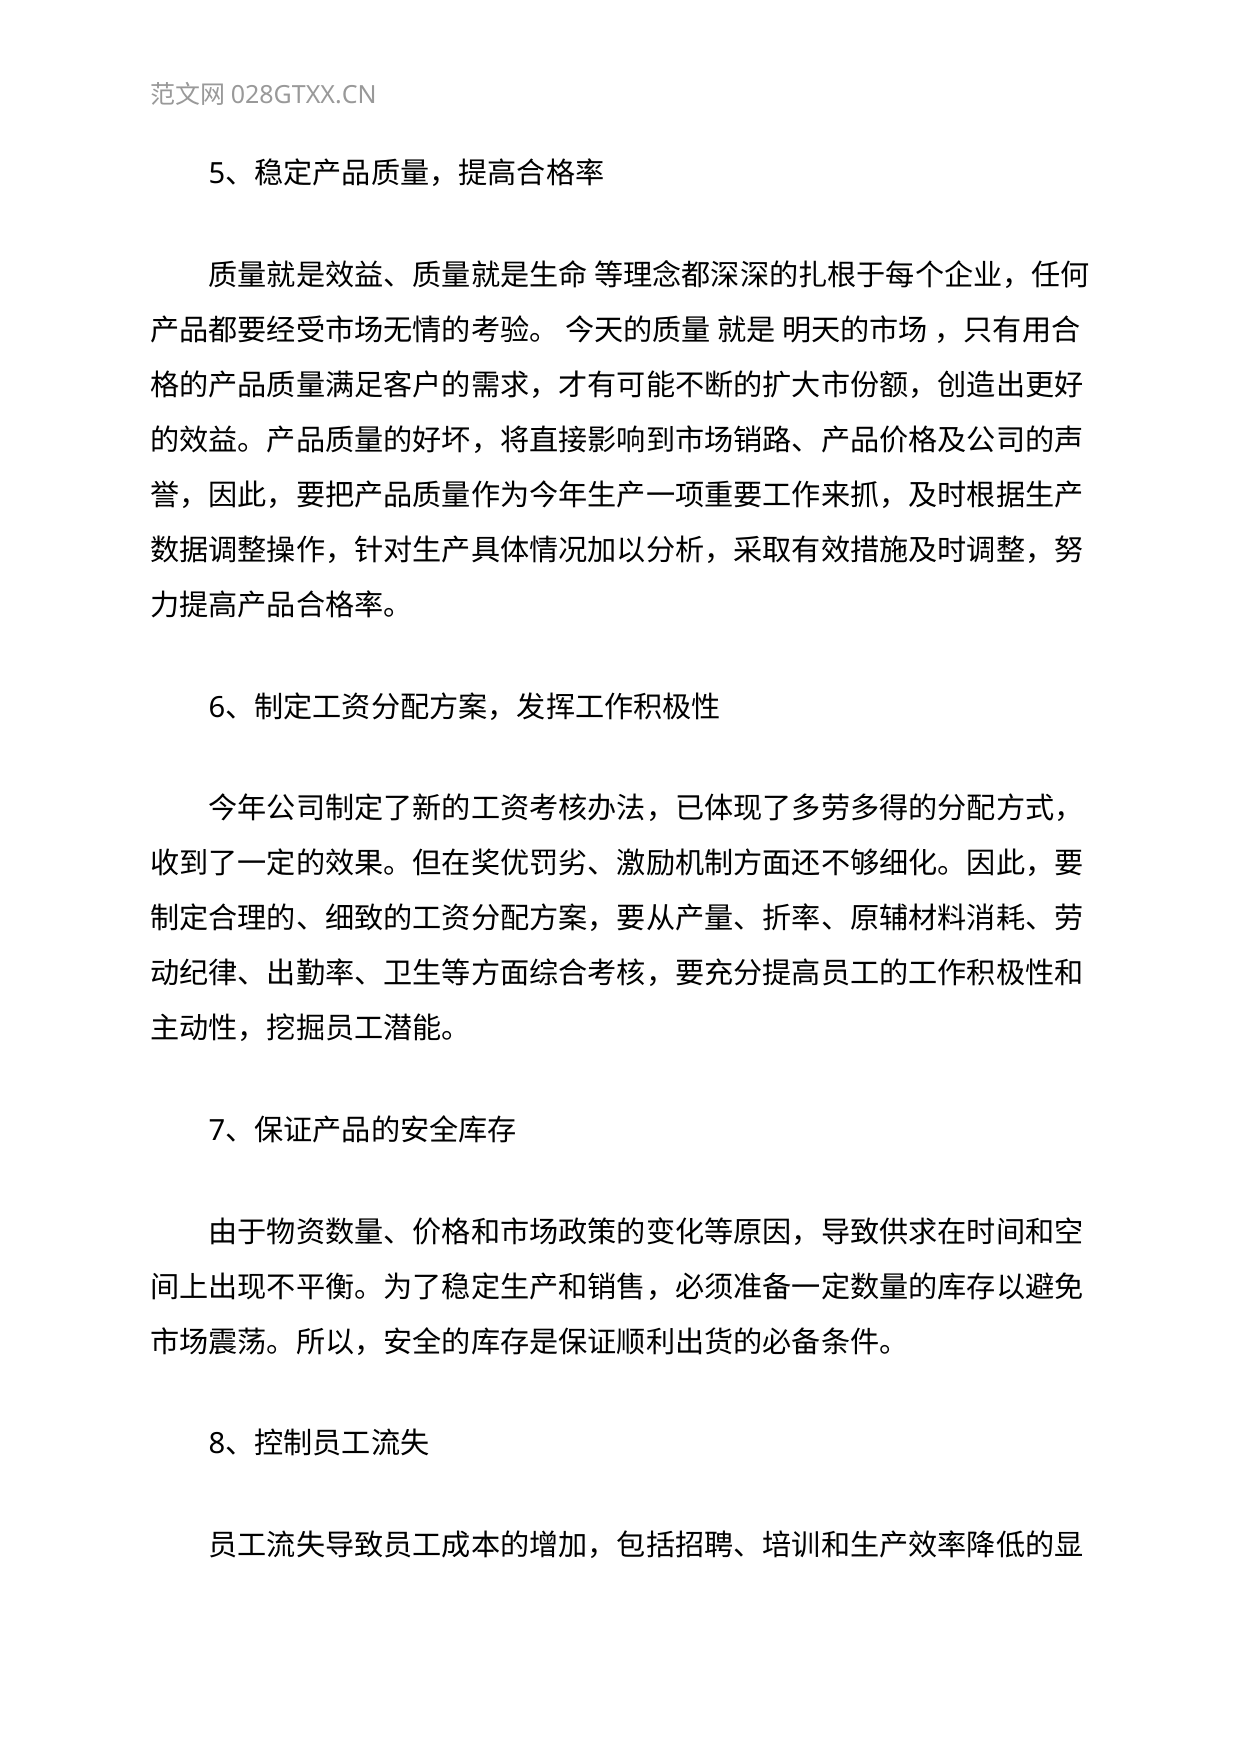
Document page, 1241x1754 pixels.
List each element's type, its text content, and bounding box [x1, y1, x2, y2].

text 8、控制员工流失 [150, 1420, 1090, 1462]
text 6、制定工资分配方案，发挥工作积极性 [150, 683, 1090, 726]
text 质量就是效益、质量就是生命 等理念都深深的扎根于每个企业，任何产品都要经受市场无情的考验。 今天的质量 就是 明天的市场 ，只有用合格的产品质量满足客户的需求，才有可能不断的扩大市份额，创造出更好的效益。产品质量的好坏，将直接影响到市场销路、产品价格及公司的声誉，因此，要把产品质量作为今年生产一项重要工作来抓，及时根据生产数据调整操作，针对生产具体情况加以分析，采取有效措施及时调整，努力提高产品合格率。 [150, 252, 1090, 624]
text 由于物资数量、价格和市场政策的变化等原因，导致供求在时间和空间上出现不平衡。为了稳定生产和销售，必须准备一定数量的库存以避免市场震荡。所以，安全的库存是保证顺利出货的必备条件。 [150, 1208, 1090, 1361]
text 5、稳定产品质量，提高合格率 [150, 150, 1090, 192]
text 今年公司制定了新的工资考核办法，已体现了多劳多得的分配方式，收到了一定的效果。但在奖优罚劣、激励机制方面还不够细化。因此，要制定合理的、细致的工资分配方案，要从产量、折率、原辅材料消耗、劳动纪律、出勤率、卫生等方面综合考核，要充分提高员工的工作积极性和主动性，挖掘员工潜能。 [150, 785, 1090, 1047]
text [150, 1522, 1090, 1564]
text 7、保证产品的安全库存 [150, 1106, 1090, 1149]
